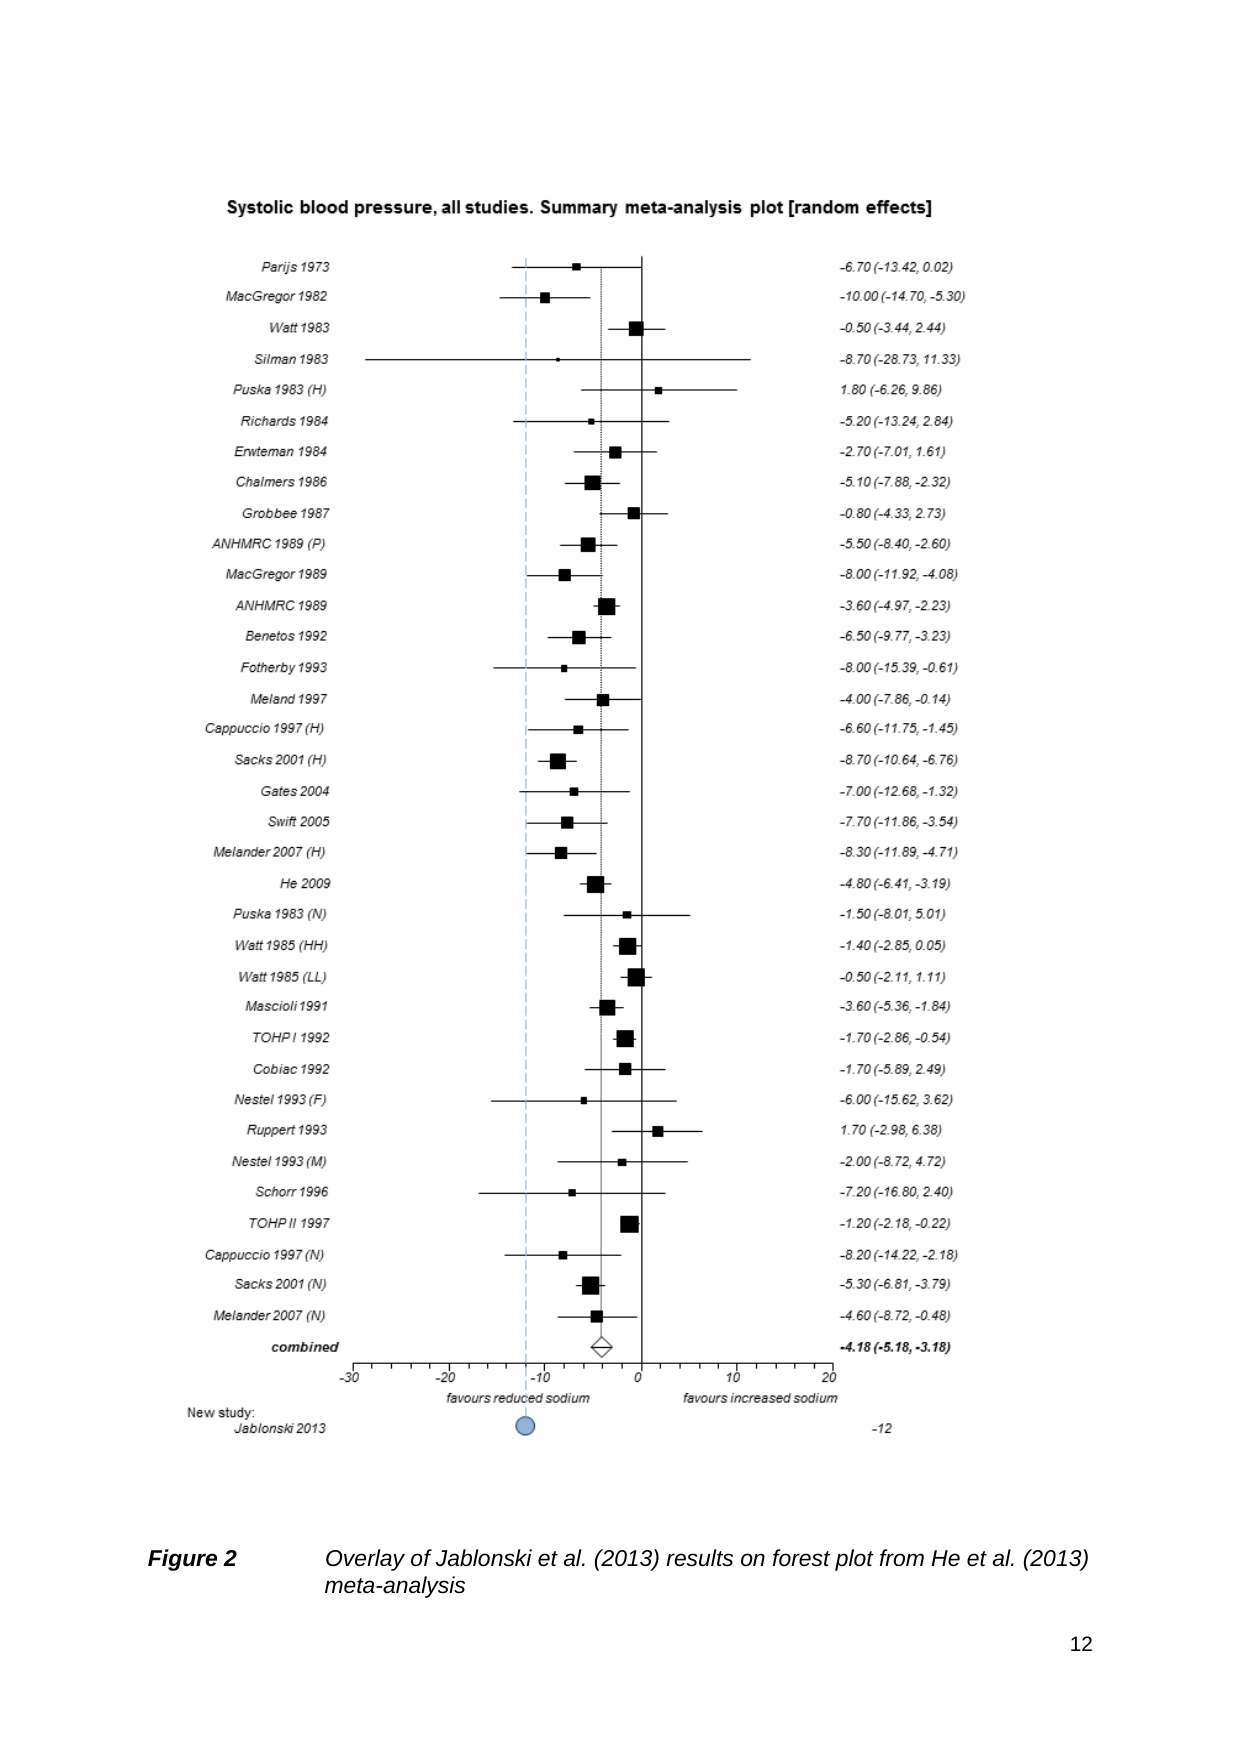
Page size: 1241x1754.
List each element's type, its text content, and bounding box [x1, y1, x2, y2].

picture [148, 148, 1036, 1546]
